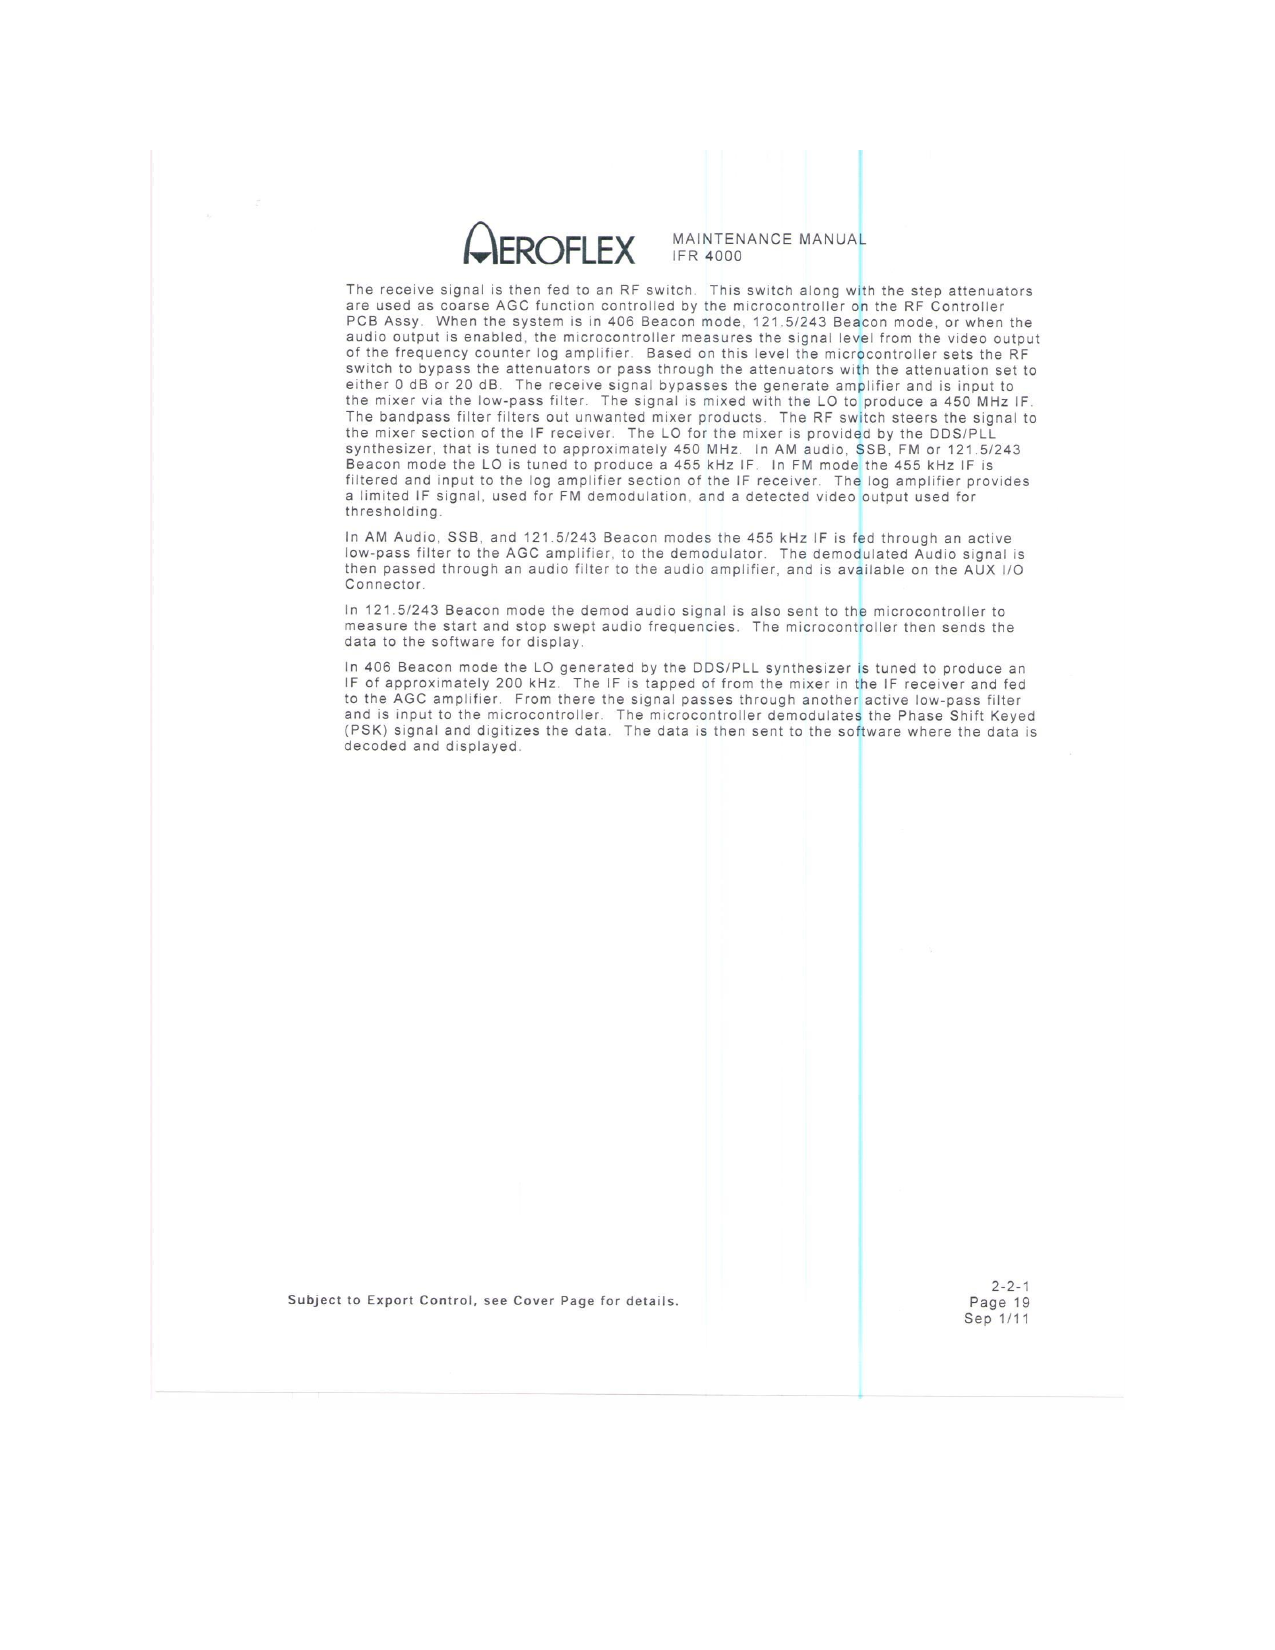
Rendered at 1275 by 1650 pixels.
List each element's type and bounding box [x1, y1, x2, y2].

picture [150, 150, 1125, 1410]
